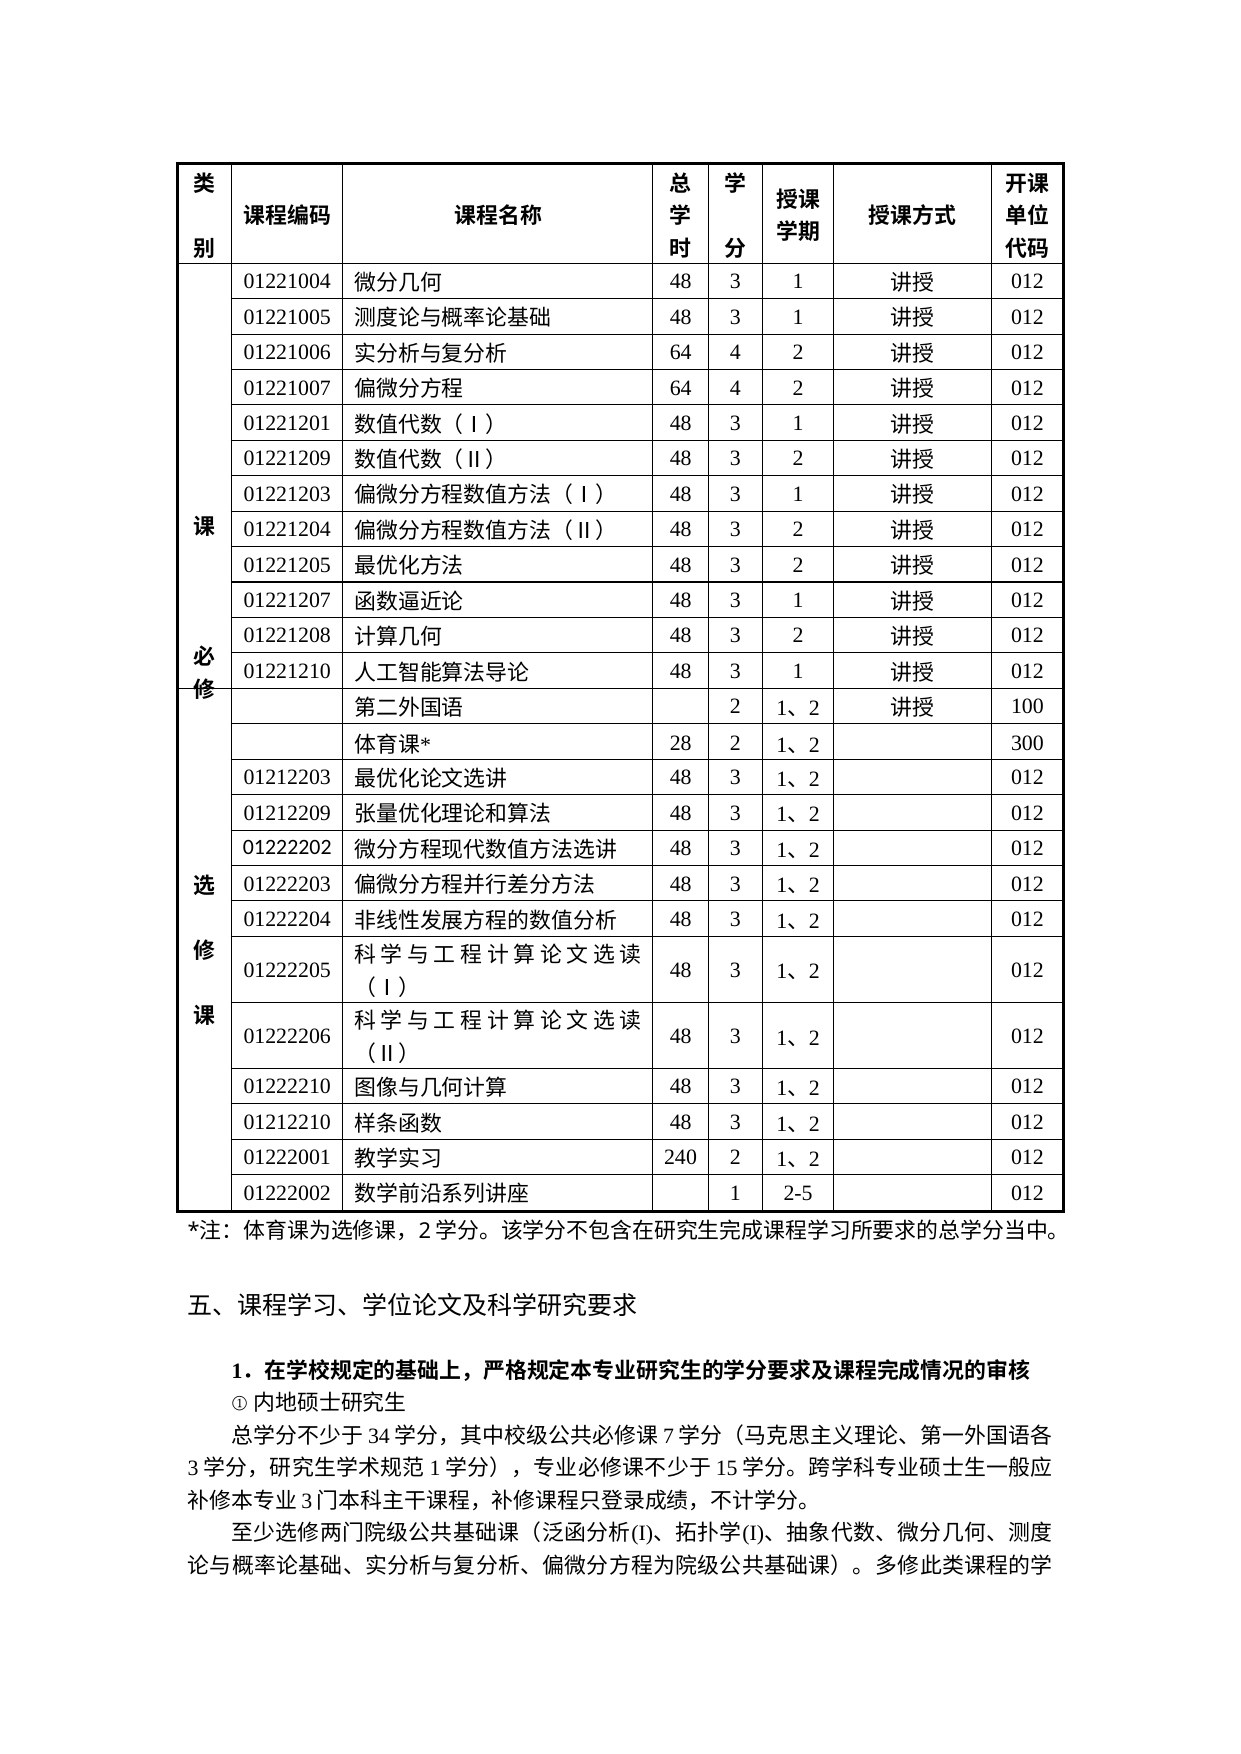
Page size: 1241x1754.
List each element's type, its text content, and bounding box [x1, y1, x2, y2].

table_cell 3 [709, 1069, 762, 1103]
table_header 授课方式 [834, 165, 991, 263]
table_cell [834, 831, 991, 865]
table_cell 012 [992, 795, 1062, 829]
table_cell 讲授 [834, 335, 991, 369]
table_cell 012 [992, 1069, 1062, 1103]
table_cell [834, 866, 991, 900]
table_cell 01221207 [232, 583, 342, 617]
table_cell 4 [709, 335, 762, 369]
table_cell 3 [709, 547, 762, 581]
table_cell 48 [653, 1003, 708, 1068]
table_cell 1 [709, 1175, 762, 1209]
table_cell 2 [763, 618, 833, 652]
table_cell 48 [653, 264, 708, 298]
table_cell 2-5 [763, 1175, 833, 1209]
table_cell 测度论与概率论基础 [343, 299, 652, 333]
table_cell 3 [709, 901, 762, 936]
table_cell 012 [992, 264, 1062, 298]
table_cell [653, 689, 708, 723]
table_cell 2 [709, 689, 762, 723]
table_cell 讲授 [834, 689, 991, 723]
table_cell 48 [653, 653, 708, 688]
table_cell [834, 1175, 991, 1209]
table_cell 第二外国语 [343, 689, 652, 723]
table_cell 科学与工程计算论文选读（Ⅱ） [343, 1003, 652, 1068]
table_cell 01221204 [232, 512, 342, 546]
table_cell 1 [763, 653, 833, 688]
table_cell 2 [763, 547, 833, 581]
table_cell [834, 1003, 991, 1068]
table_cell 非线性发展方程的数值分析 [343, 901, 652, 936]
table_cell 实分析与复分析 [343, 335, 652, 369]
table_cell 偏微分方程数值方法（Ⅰ） [343, 476, 652, 511]
table_cell 01222205 [232, 937, 342, 1002]
table_cell [232, 689, 342, 723]
table_cell 48 [653, 937, 708, 1002]
table_cell [834, 1069, 991, 1103]
table_cell 讲授 [834, 299, 991, 333]
table_cell 01221007 [232, 370, 342, 404]
table_cell 64 [653, 370, 708, 404]
table_cell 最优化方法 [343, 547, 652, 581]
table_header 类 别 [179, 165, 231, 263]
table_cell 2 [763, 335, 833, 369]
table_cell 01222002 [232, 1175, 342, 1209]
table_cell 012 [992, 760, 1062, 794]
text ① 内地硕士研究生 [187, 1385, 1053, 1417]
table_cell [834, 937, 991, 1002]
table_cell 1、2 [763, 1069, 833, 1103]
table_cell 3 [709, 264, 762, 298]
table_cell 1 [763, 405, 833, 440]
table_cell 讲授 [834, 476, 991, 511]
table_cell 01221004 [232, 264, 342, 298]
table_cell 012 [992, 653, 1062, 688]
table_cell 样条函数 [343, 1104, 652, 1139]
table_cell [834, 724, 991, 759]
table_cell 讲授 [834, 405, 991, 440]
text 总学分不少于34学分，其中校级公共必修课7学分（马克思主义理论、第一外国语各3学分，研究生学术规范1学分），专业必修课不少于15学分。跨学科专业硕士生一般应补修本专业3门本科主干课程，补修课程只登录成绩，不计学分。 [187, 1417, 1053, 1515]
table_cell 64 [653, 335, 708, 369]
table_cell [834, 760, 991, 794]
table_cell 1、2 [763, 866, 833, 900]
table_cell 01221205 [232, 547, 342, 581]
table_cell 最优化论文选讲 [343, 760, 652, 794]
table_cell 3 [709, 299, 762, 333]
table_cell 张量优化理论和算法 [343, 795, 652, 829]
table_cell 01221208 [232, 618, 342, 652]
table_cell 012 [992, 405, 1062, 440]
table_cell 48 [653, 476, 708, 511]
table_cell 科学与工程计算论文选读（Ⅰ） [343, 937, 652, 1002]
table_cell 012 [992, 1175, 1062, 1209]
table_cell 人工智能算法导论 [343, 653, 652, 688]
table_header 总学时 [653, 165, 708, 263]
table_cell 012 [992, 618, 1062, 652]
table_cell 讲授 [834, 512, 991, 546]
table_cell 1、2 [763, 760, 833, 794]
table_header 课程编码 [232, 165, 342, 263]
table_cell 48 [653, 866, 708, 900]
table_cell 微分几何 [343, 264, 652, 298]
table_cell 48 [653, 1069, 708, 1103]
table_cell 48 [653, 760, 708, 794]
table_cell 01221203 [232, 476, 342, 511]
table_cell 48 [653, 512, 708, 546]
table_cell 2 [763, 512, 833, 546]
table_cell 偏微分方程并行差分方法 [343, 866, 652, 900]
table_cell 012 [992, 1104, 1062, 1139]
table_cell 数值代数（Ⅰ） [343, 405, 652, 440]
table_cell 1、2 [763, 1003, 833, 1068]
table_cell 012 [992, 937, 1062, 1002]
table_cell 012 [992, 335, 1062, 369]
table_cell 012 [992, 1003, 1062, 1068]
table_cell 3 [709, 866, 762, 900]
text *注：体育课为选修课，2学分。该学分不包含在研究生完成课程学习所要求的总学分当中。 [187, 1213, 1053, 1245]
table_cell 3 [709, 405, 762, 440]
table_cell 讲授 [834, 370, 991, 404]
table_cell 1、2 [763, 1104, 833, 1139]
table_cell 3 [709, 831, 762, 865]
table_cell 48 [653, 583, 708, 617]
table_cell 01221209 [232, 441, 342, 475]
table_cell [834, 1140, 991, 1174]
table_cell 01222203 [232, 866, 342, 900]
table_header 学 分 [709, 165, 762, 263]
table_cell 图像与几何计算 [343, 1069, 652, 1103]
table_cell 01221201 [232, 405, 342, 440]
table_cell 2 [763, 441, 833, 475]
table_cell 1、2 [763, 831, 833, 865]
table_cell 012 [992, 476, 1062, 511]
table_cell 01212209 [232, 795, 342, 829]
table_cell 012 [992, 866, 1062, 900]
table_cell 1、2 [763, 724, 833, 759]
table_cell 偏微分方程 [343, 370, 652, 404]
table_cell 4 [709, 370, 762, 404]
table_cell 3 [709, 1104, 762, 1139]
table_cell 1 [763, 476, 833, 511]
table_cell 01221005 [232, 299, 342, 333]
table_cell 3 [709, 653, 762, 688]
table_cell 01222204 [232, 901, 342, 936]
table_cell 3 [709, 937, 762, 1002]
table_cell 01222202 [232, 831, 342, 865]
table_cell 240 [653, 1140, 708, 1174]
table_cell 1 [763, 299, 833, 333]
table_cell 48 [653, 547, 708, 581]
table_cell 012 [992, 1140, 1062, 1174]
table_cell 1、2 [763, 795, 833, 829]
table_cell 2 [709, 1140, 762, 1174]
table_cell [834, 1104, 991, 1139]
table_cell 3 [709, 441, 762, 475]
table_cell 偏微分方程数值方法（Ⅱ） [343, 512, 652, 546]
table_cell 3 [709, 512, 762, 546]
table_cell 1 [763, 264, 833, 298]
table_cell 100 [992, 689, 1062, 723]
table_cell 3 [709, 618, 762, 652]
table_cell 3 [709, 476, 762, 511]
table_cell 1、2 [763, 1140, 833, 1174]
table_cell 1、2 [763, 901, 833, 936]
table_cell 3 [709, 1003, 762, 1068]
table_cell 012 [992, 901, 1062, 936]
table_cell 1 [763, 583, 833, 617]
table_cell [834, 795, 991, 829]
table_cell 体育课* [343, 724, 652, 759]
table_cell 选 修 课 [179, 689, 231, 1209]
table_cell 1、2 [763, 689, 833, 723]
table_cell 012 [992, 512, 1062, 546]
table_cell 讲授 [834, 583, 991, 617]
table_cell [232, 724, 342, 759]
table_cell 2 [709, 724, 762, 759]
table_cell 01222210 [232, 1069, 342, 1103]
table_cell 讲授 [834, 547, 991, 581]
table_cell 012 [992, 831, 1062, 865]
table_cell 48 [653, 795, 708, 829]
table_cell 48 [653, 618, 708, 652]
table_cell 012 [992, 441, 1062, 475]
table_cell 48 [653, 299, 708, 333]
table_cell 1、2 [763, 937, 833, 1002]
table_cell 3 [709, 760, 762, 794]
table_header 开课单位代码 [992, 165, 1062, 263]
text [187, 1515, 1053, 1580]
table_cell 计算几何 [343, 618, 652, 652]
table_cell 28 [653, 724, 708, 759]
table_header 课程名称 [343, 165, 652, 263]
table_cell 01212210 [232, 1104, 342, 1139]
table_cell 微分方程现代数值方法选讲 [343, 831, 652, 865]
table_cell 函数逼近论 [343, 583, 652, 617]
table_cell 讲授 [834, 441, 991, 475]
table_cell 012 [992, 299, 1062, 333]
table_cell [834, 901, 991, 936]
table_cell 48 [653, 1104, 708, 1139]
table_cell 300 [992, 724, 1062, 759]
table_cell 01222001 [232, 1140, 342, 1174]
subtitle 五、课程学习、学位论文及科学研究要求 [187, 1271, 1053, 1336]
table_cell 012 [992, 583, 1062, 617]
table_header 授课学期 [763, 165, 833, 263]
table_cell 3 [709, 795, 762, 829]
table_cell 48 [653, 901, 708, 936]
table_cell 01222206 [232, 1003, 342, 1068]
text 1．在学校规定的基础上，严格规定本专业研究生的学分要求及课程完成情况的审核 [187, 1352, 1053, 1385]
table_cell 讲授 [834, 618, 991, 652]
table_cell 012 [992, 547, 1062, 581]
table_cell 数学前沿系列讲座 [343, 1175, 652, 1209]
table_cell 48 [653, 831, 708, 865]
table_cell [653, 1175, 708, 1209]
table_cell 48 [653, 441, 708, 475]
table_cell 讲授 [834, 653, 991, 688]
table_cell 2 [763, 370, 833, 404]
table_cell 讲授 [834, 264, 991, 298]
table_cell 48 [653, 405, 708, 440]
table_cell 012 [992, 370, 1062, 404]
table_cell 教学实习 [343, 1140, 652, 1174]
table_cell 01212203 [232, 760, 342, 794]
table_cell 3 [709, 583, 762, 617]
table_cell 数值代数（Ⅱ） [343, 441, 652, 475]
table_cell 01221006 [232, 335, 342, 369]
table_cell 01221210 [232, 653, 342, 688]
